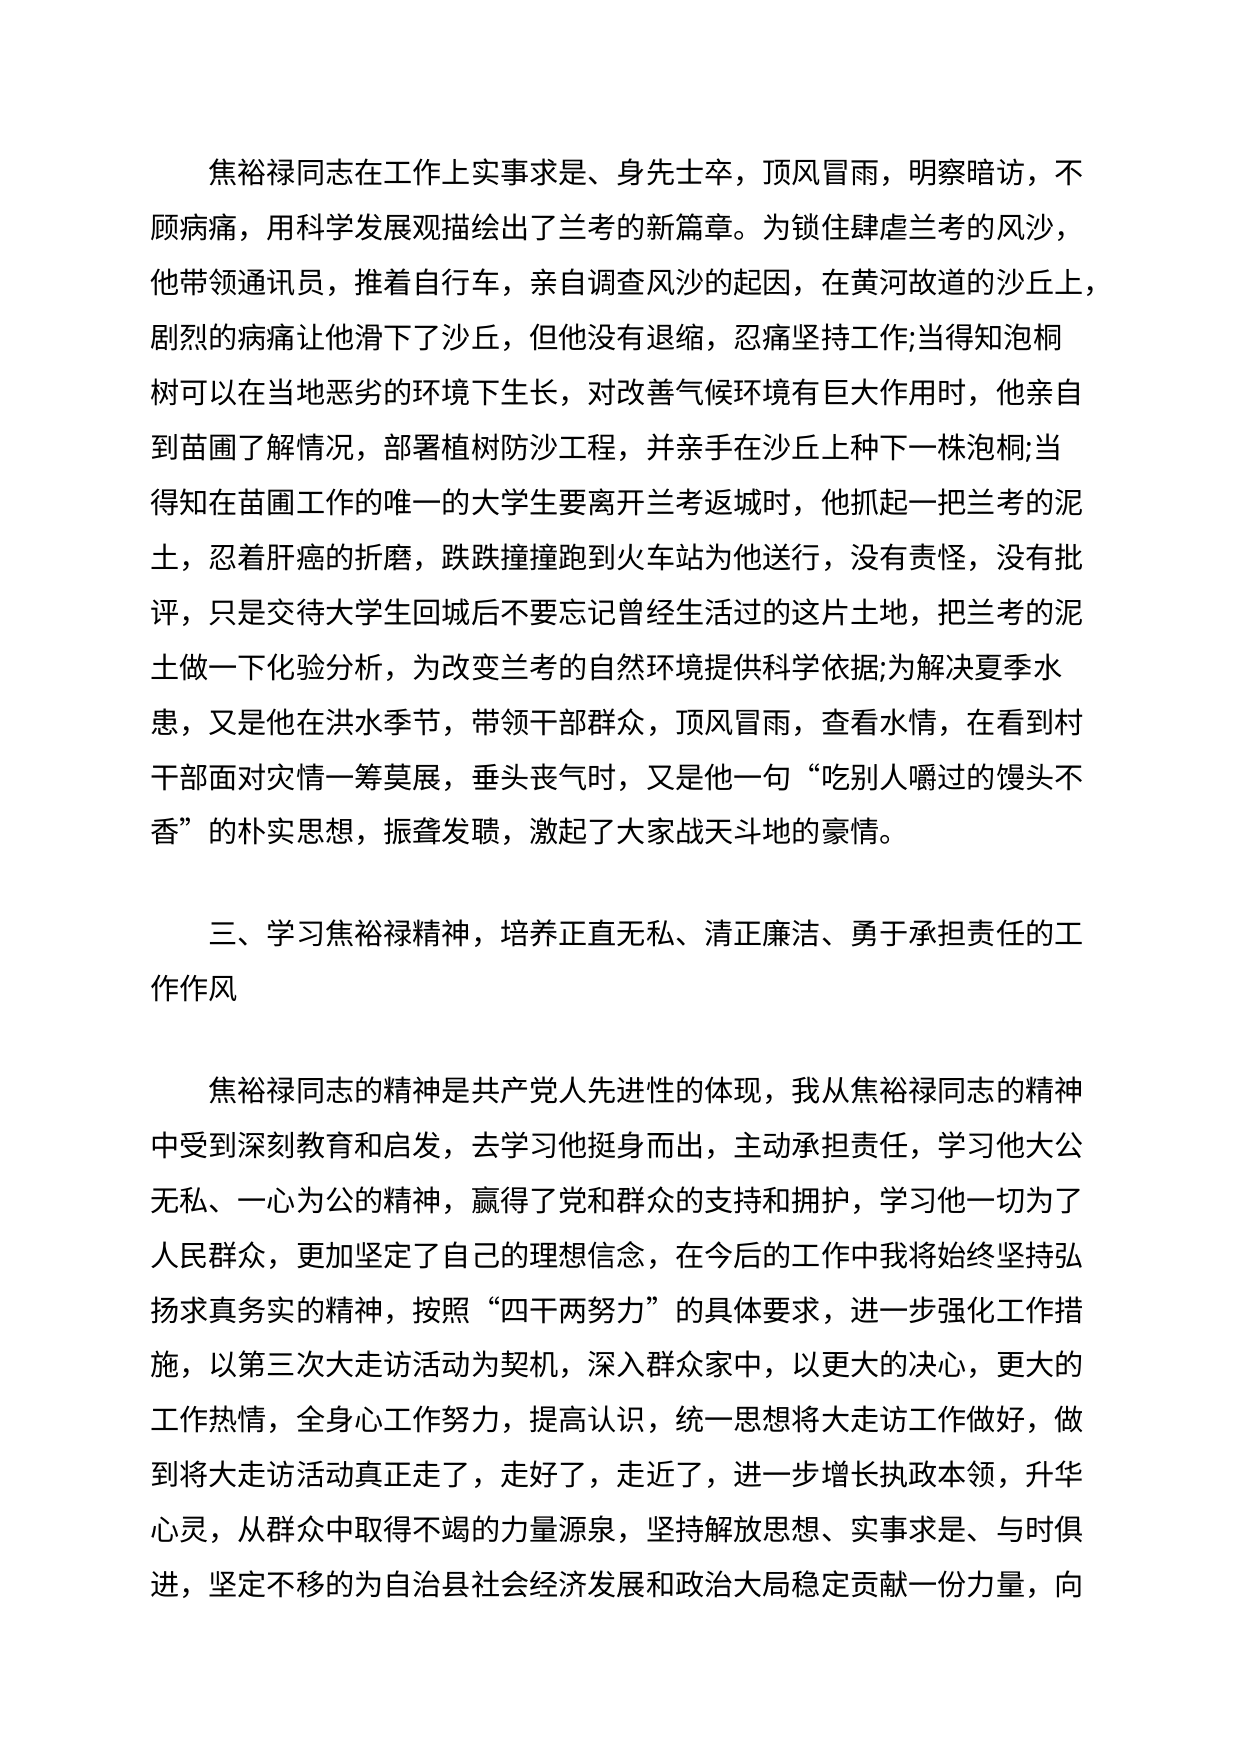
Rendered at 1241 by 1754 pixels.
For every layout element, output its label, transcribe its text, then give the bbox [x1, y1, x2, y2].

text 三、学习焦裕禄精神，培养正直无私、清正廉洁、勇于承担责任的工作作风 [150, 911, 1090, 1008]
text 焦裕禄同志在工作上实事求是、身先士卒，顶风冒雨，明察暗访，不顾病痛，用科学发展观描绘出了兰考的新篇章。为锁住肆虐兰考的风沙，他带领通讯员，推着自行车，亲自调查风沙的起因，在黄河故道的沙丘上，剧烈的病痛让他滑下了沙丘，但他没有退缩，忍痛坚持工作;当得知泡桐树可以在当地恶劣的环境下生长，对改善气候环境有巨大作用时，他亲自到苗圃了解情况，部署植树防沙工程，并亲手在沙丘上种下一株泡桐;当得知在苗圃工作的唯一的大学生要离开兰考返城时，他抓起一把兰考的泥土，忍着肝癌的折磨，跌跌撞撞跑到火车站为他送行，没有责怪，没有批评，只是交待大学生回城后不要忘记曾经生活过的这片土地，把兰考的泥土做一下化验分析，为改变兰考的自然环境提供科学依据;为解决夏季水患，又是他在洪水季节，带领干部群众，顶风冒雨，查看水情，在看到村干部面对灾情一筹莫展，垂头丧气时，又是他一句“吃别人嚼过的馒头不香”的朴实思想，振聋发聩，激起了大家战天斗地的豪情。 [150, 150, 1090, 851]
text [150, 1067, 1090, 1604]
